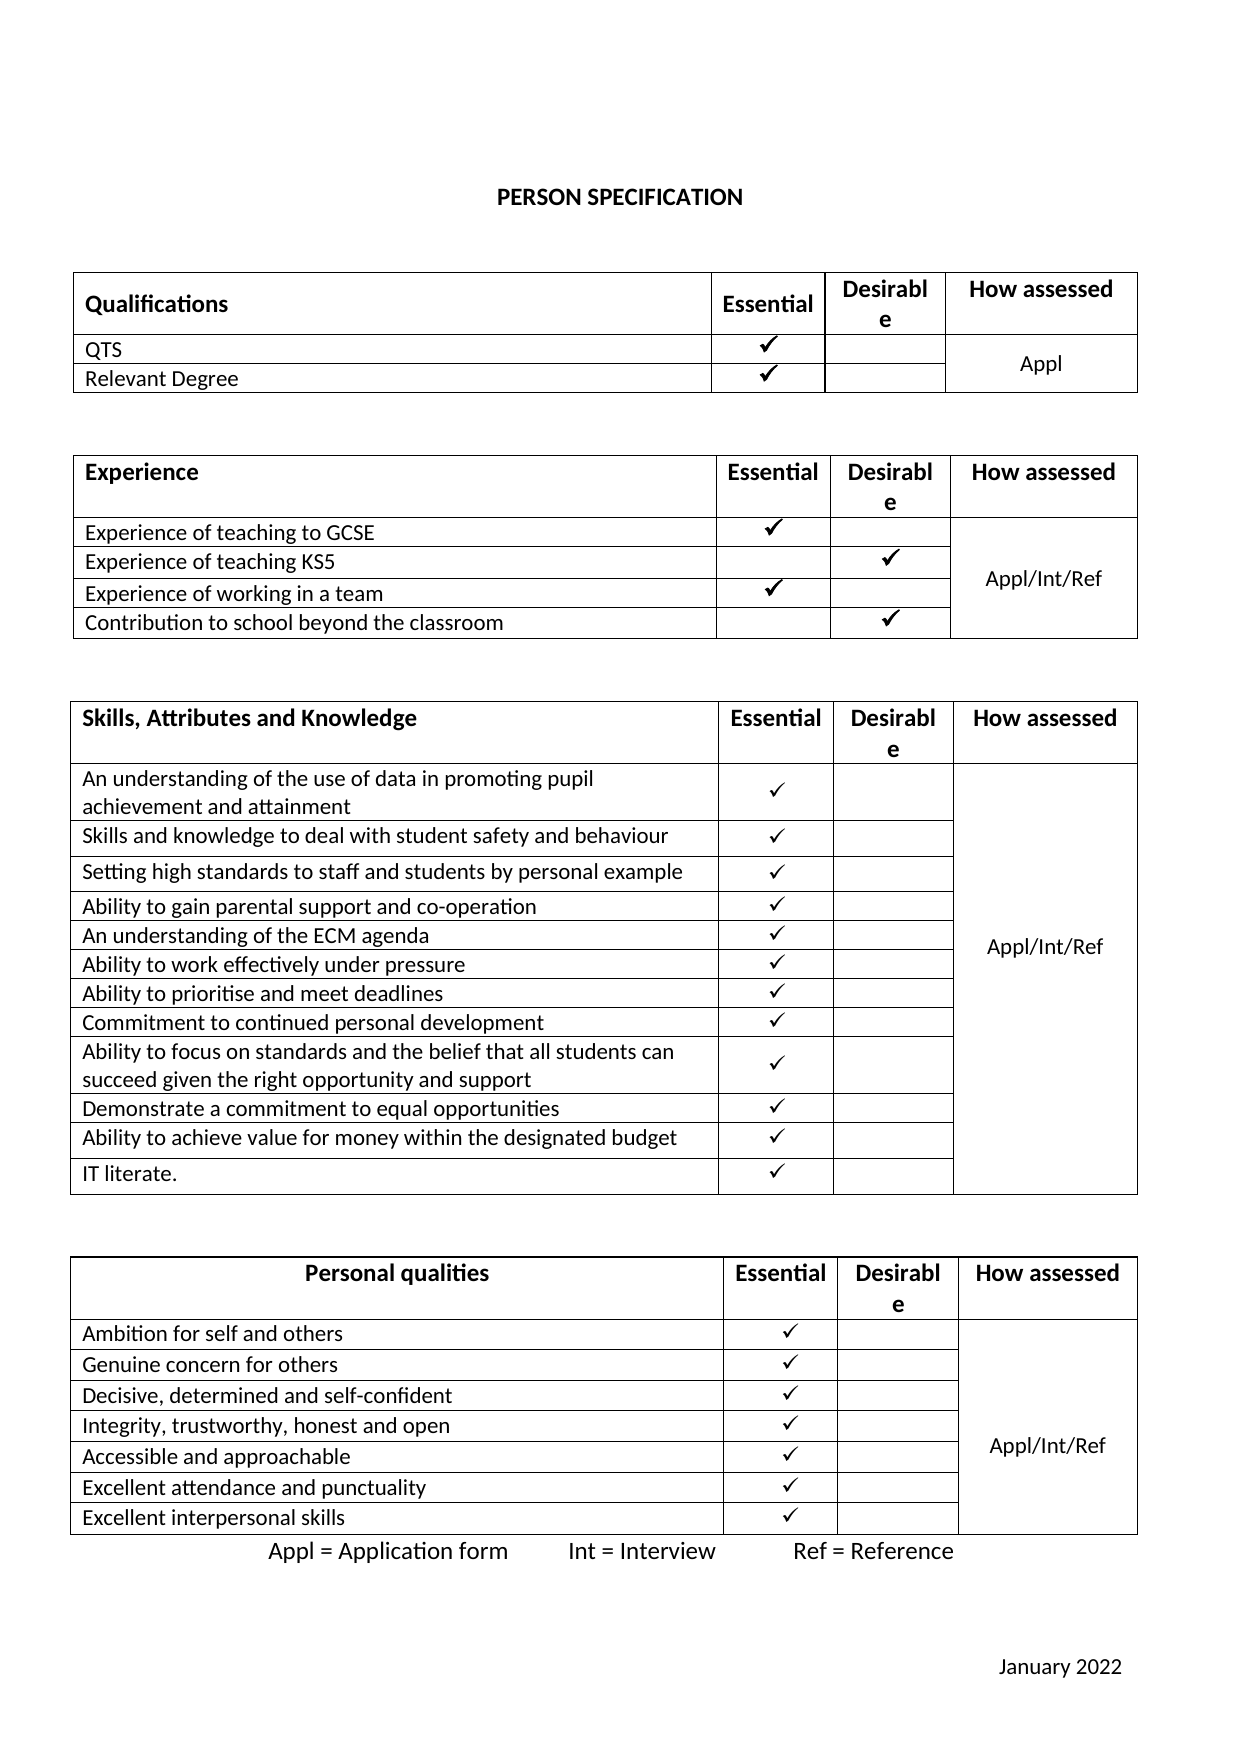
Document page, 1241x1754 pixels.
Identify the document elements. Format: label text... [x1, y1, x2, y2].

table_cell QTS [74, 335, 711, 363]
table_cell [719, 1159, 833, 1193]
table_cell Appl/Int/Ref [959, 1320, 1137, 1534]
table_cell An understanding of the use of data in promoting pupil achievement and attainment [71, 764, 718, 820]
table_cell [834, 764, 953, 820]
table_cell Decisive, determined and self-confident [71, 1381, 723, 1410]
table_header How assessed [959, 1258, 1137, 1318]
table_cell [719, 921, 833, 949]
table_cell [719, 1008, 833, 1036]
table_cell Appl [946, 335, 1137, 392]
table_cell [838, 1350, 958, 1380]
table_cell [838, 1320, 958, 1349]
table_cell [834, 892, 953, 920]
table_cell Excellent attendance and punctuality [71, 1473, 723, 1502]
table_cell [719, 950, 833, 978]
table_cell Accessible and approachable [71, 1442, 723, 1472]
table_header Essential [717, 456, 830, 517]
table_cell Excellent interpersonal skills [71, 1503, 723, 1534]
table_cell [724, 1442, 837, 1472]
table_cell [719, 892, 833, 920]
table_cell [834, 950, 953, 978]
table_cell [719, 979, 833, 1007]
table_cell Ability to work effectively under pressure [71, 950, 718, 978]
table_header Essential [719, 702, 833, 763]
table_cell [717, 608, 830, 638]
table_cell Ability to gain parental support and co-operation [71, 892, 718, 920]
table_header Qualifications [74, 273, 711, 334]
table_cell An understanding of the ECM agenda [71, 921, 718, 949]
table_cell [717, 579, 830, 607]
table_header How assessed [951, 456, 1137, 517]
table_cell [834, 1008, 953, 1036]
table_header Desirable [826, 273, 945, 334]
table_cell [712, 335, 824, 363]
table_cell [838, 1411, 958, 1441]
table_header Essential [724, 1258, 837, 1318]
table_cell Experience of teaching to GCSE [74, 518, 716, 546]
table_cell Integrity, trustworthy, honest and open [71, 1411, 723, 1441]
table_header Desirable [831, 456, 950, 517]
table_cell Demonstrate a commitment to equal opportunities [71, 1094, 718, 1122]
table_cell [826, 364, 945, 392]
table_cell [831, 547, 950, 578]
table_header Skills, Attributes and Knowledge [71, 702, 718, 763]
table_cell IT literate. [71, 1159, 718, 1193]
table_cell [838, 1503, 958, 1534]
table_cell [724, 1473, 837, 1502]
table_cell [826, 335, 945, 363]
table_cell [717, 547, 830, 578]
table_cell Appl/Int/Ref [954, 764, 1137, 1193]
table_cell [838, 1442, 958, 1472]
table_header Experience [74, 456, 716, 517]
table_cell [834, 979, 953, 1007]
table_cell [838, 1473, 958, 1502]
table_cell Commitment to continued personal development [71, 1008, 718, 1036]
table_cell Relevant Degree [74, 364, 711, 392]
table_cell Appl/Int/Ref [951, 518, 1137, 638]
table_cell [834, 821, 953, 856]
table_cell [719, 1037, 833, 1093]
table_cell [834, 1123, 953, 1158]
table_cell Contribution to school beyond the classroom [74, 608, 716, 638]
table_header Desirable [838, 1258, 958, 1318]
table_cell [724, 1350, 837, 1380]
table_cell [724, 1503, 837, 1534]
table_cell Ability to achieve value for money within the designated budget [71, 1123, 718, 1158]
table_header How assessed [946, 273, 1137, 334]
list PERSON SPECIFICATION [118, 181, 1122, 212]
table_cell [831, 608, 950, 638]
table_cell Genuine concern for others [71, 1350, 723, 1380]
table_cell [719, 821, 833, 856]
table_cell [831, 579, 950, 607]
table_cell [834, 857, 953, 891]
table_cell [831, 518, 950, 546]
table_cell Experience of working in a team [74, 579, 716, 607]
table_cell Ability to prioritise and meet deadlines [71, 979, 718, 1007]
table_cell [834, 1037, 953, 1093]
table_header Personal qualities [71, 1258, 723, 1318]
table_cell [834, 1159, 953, 1193]
table_cell [712, 364, 824, 392]
table_cell [724, 1381, 837, 1410]
table_header Desirable [834, 702, 953, 763]
table_header Essential [712, 273, 824, 334]
table_cell [719, 1123, 833, 1158]
table_cell Skills and knowledge to deal with student safety and behaviour [71, 821, 718, 856]
table_cell [834, 921, 953, 949]
table_cell [719, 764, 833, 820]
table_cell [719, 1094, 833, 1122]
table_cell [724, 1411, 837, 1441]
text Appl = Application form Int = Interview Ref = Reference [193, 1535, 1122, 1566]
table_cell [724, 1320, 837, 1349]
table_cell Experience of teaching KS5 [74, 547, 716, 578]
table_cell Ability to focus on standards and the belief that all students can succeed given the right opportunity and support [71, 1037, 718, 1093]
table_cell [834, 1094, 953, 1122]
table_cell [838, 1381, 958, 1410]
table_cell [719, 857, 833, 891]
table_cell Setting high standards to staff and students by personal example [71, 857, 718, 891]
table_cell [717, 518, 830, 546]
table_cell Ambition for self and others [71, 1320, 723, 1349]
table_header How assessed [954, 702, 1137, 763]
